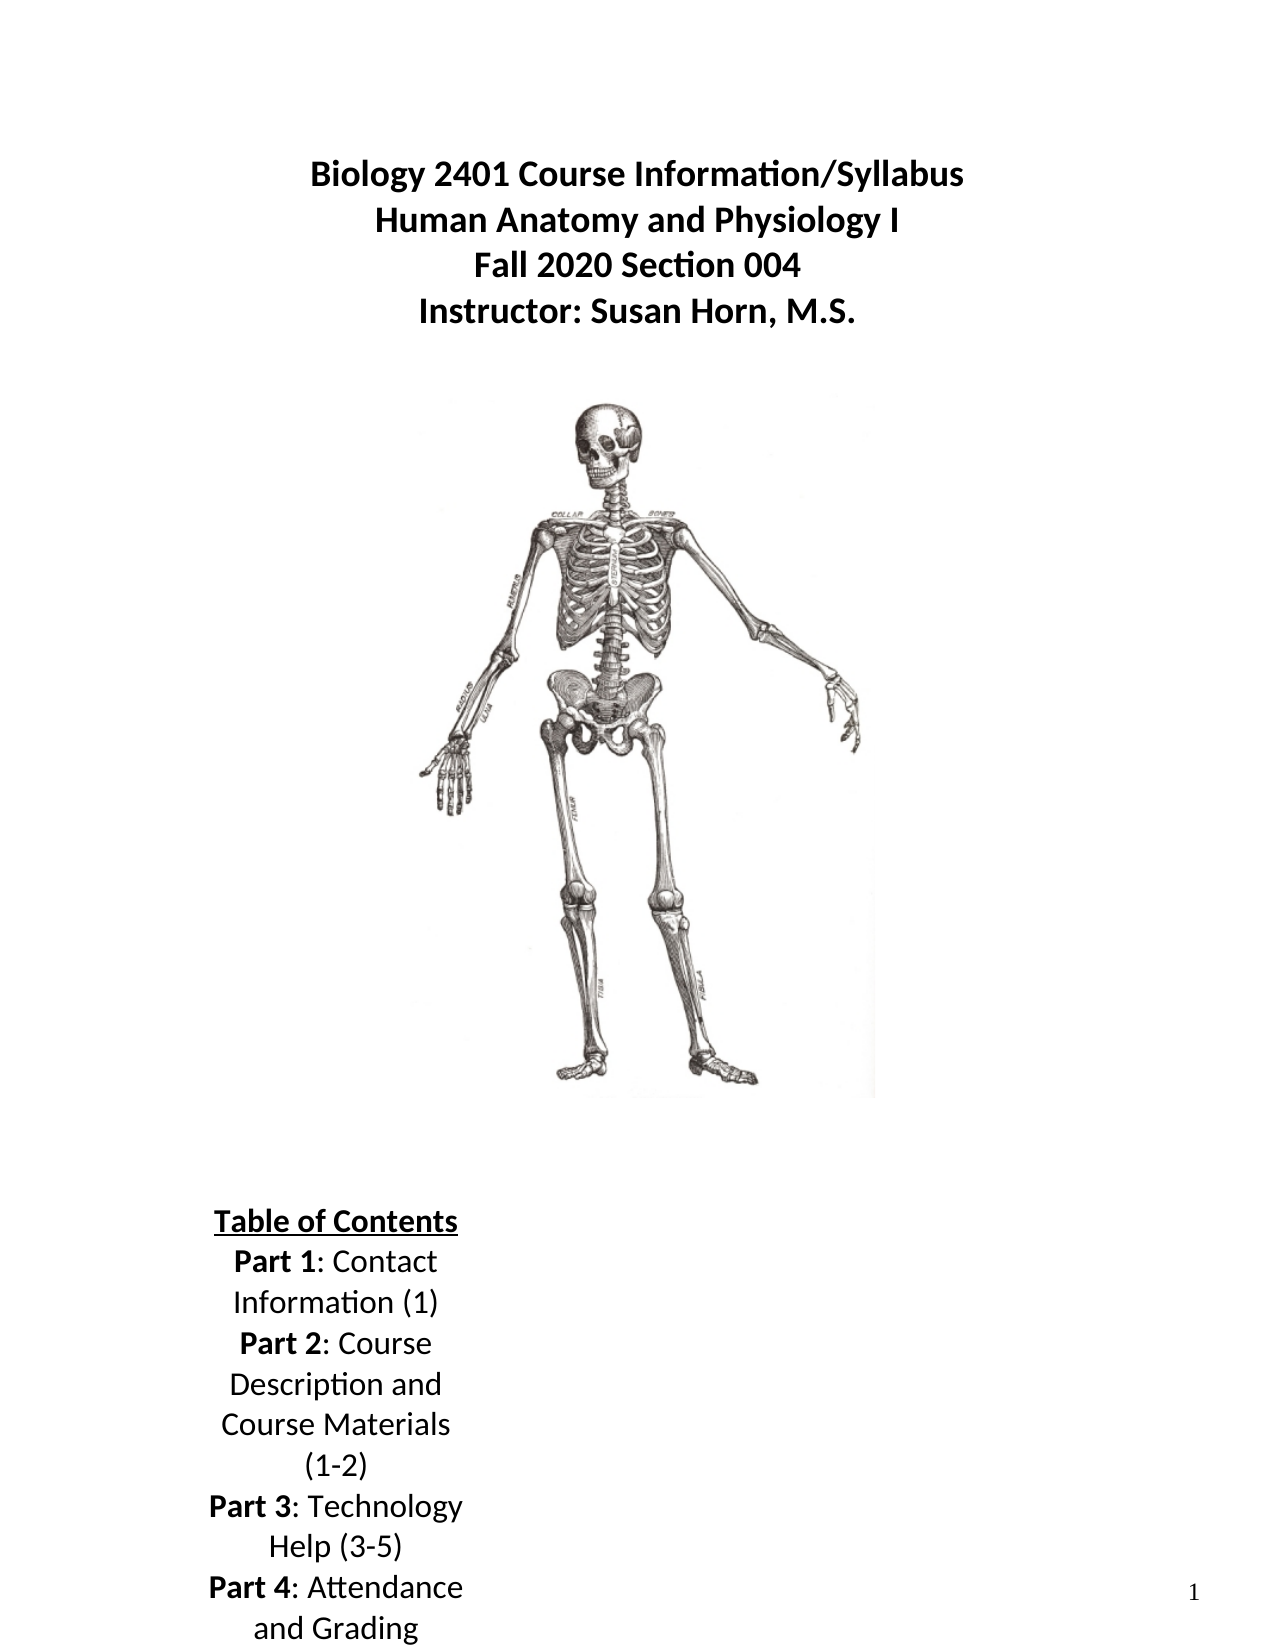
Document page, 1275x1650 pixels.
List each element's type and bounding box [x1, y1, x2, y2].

picture [399, 384, 876, 1098]
